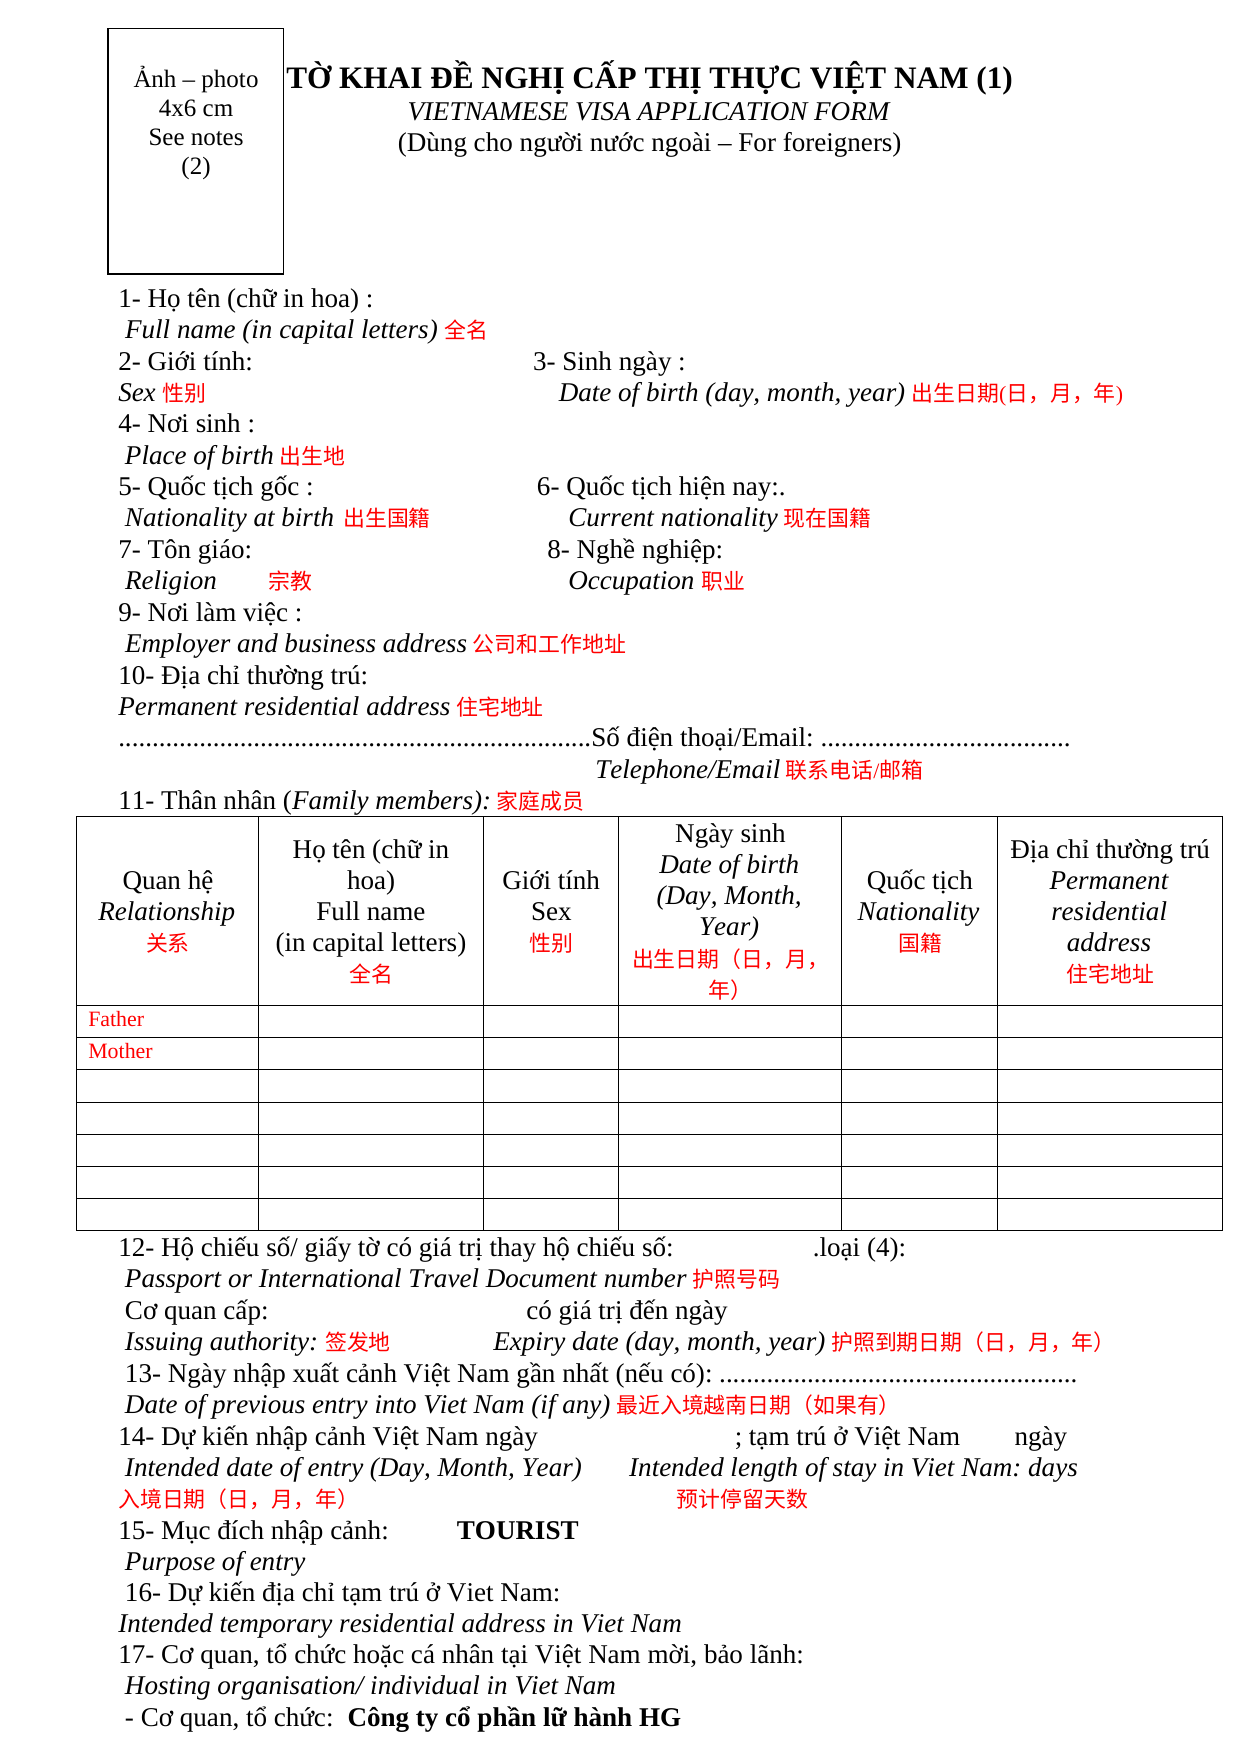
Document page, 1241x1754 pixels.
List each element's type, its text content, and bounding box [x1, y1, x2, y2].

text 12- Hộ chiếu số/ giấy tờ có giá trị thay hộ chiếu số: .loại (4): [118, 1231, 1181, 1262]
text Purpose of entry [118, 1545, 1181, 1576]
table_cell [998, 1103, 1222, 1134]
table_cell [842, 1038, 997, 1069]
text TỜ KHAI ĐỀ NGHỊ CẤP THỊ THỰC VIỆT (1) [284, 59, 1181, 95]
table_cell [484, 1070, 618, 1102]
text 1- Họ tên (chữ in hoa) : [118, 282, 1181, 313]
table_cell [619, 1070, 841, 1102]
table_cell [484, 1167, 618, 1198]
table_cell [77, 1103, 258, 1134]
text 入境日期（日，月，年） 预计停留天数 [118, 1482, 1181, 1514]
table_cell [484, 1135, 618, 1166]
table_cell [484, 1199, 618, 1230]
table_cell Father [77, 1006, 258, 1037]
table_cell [259, 1135, 483, 1166]
text 17- Cơ quan, tổ chức hoặc cá nhân tại Việt mời, bảo lãnh: [118, 1638, 1181, 1669]
table_cell [998, 1167, 1222, 1198]
table_cell [619, 1167, 841, 1198]
text 2- Giới tính: 3- Sinh ngày : [118, 345, 1181, 376]
text Permanent residential address住宅地址 [118, 690, 1181, 722]
table_cell [842, 1103, 997, 1134]
table_header Quốc tịch Nationality 国籍 [842, 817, 997, 1005]
text 9- Nơi làm việc : [118, 596, 1181, 627]
table_cell [484, 1006, 618, 1037]
table_cell [77, 1135, 258, 1166]
table_cell [998, 1006, 1222, 1037]
text Intended date of entry (Day, Month, Year) Intended length of stay in : days [118, 1451, 1181, 1482]
table_cell Mother [77, 1038, 258, 1069]
table_cell [619, 1135, 841, 1166]
text 15- Mục đích nhập cảnh: TOURIST [118, 1514, 1181, 1545]
text Employer and business address公司和工作地址 [118, 627, 1181, 659]
table_cell [484, 1103, 618, 1134]
text 7- Tôn giáo: 8- Nghề nghiệp: [118, 533, 1181, 564]
text ......................................................................Số điện thoại/Email: ..................................... [118, 722, 1181, 753]
table_cell [259, 1070, 483, 1102]
text Hosting organisation/ individual in [118, 1669, 1181, 1701]
table_cell [259, 1167, 483, 1198]
table_cell [619, 1006, 841, 1037]
table_cell [842, 1070, 997, 1102]
table_header Quan hệ Relationship 关系 [77, 817, 258, 1005]
text Full name (in capital letters) 全名 [118, 313, 1181, 345]
table_header Ngày sinh Date of birth (Day, Month, Year) 出生日期（日，月，年） [619, 817, 841, 1005]
text 4- Nơi sinh : [118, 407, 1181, 439]
table_cell [842, 1199, 997, 1230]
table_header Địa chỉ thường trú Permanent residential address 住宅地址 [998, 817, 1222, 1005]
table_cell [842, 1167, 997, 1198]
text Religion 宗教 Occupation 职业 [118, 564, 1181, 596]
text 5- Quốc tịch gốc : 6- Quốc tịch hiện nay:. [118, 470, 1181, 501]
table_cell [259, 1006, 483, 1037]
table_cell [77, 1199, 258, 1230]
text 11- Thân nhân (Family members): 家庭成员 [118, 784, 1181, 816]
text Issuing authority: 签发地 Expiry date (day, month, year) 护照到期日期（日，月，年） [118, 1325, 1181, 1357]
table_cell [998, 1135, 1222, 1166]
table_cell [998, 1070, 1222, 1102]
text Place of birth出生地 [118, 439, 1181, 470]
text - Cơ quan, tổ chức: Công ty cổ phần lữ hành HG [118, 1701, 1181, 1732]
table_cell [842, 1006, 997, 1037]
table_cell [259, 1199, 483, 1230]
table_cell [259, 1038, 483, 1069]
table_cell [619, 1199, 841, 1230]
text Sex 性别 Date of birth (day, month, year) 出生日期(日，月，年) [118, 376, 1181, 407]
text 14- Dự kiến nhập cảnh Việt ngày ; tạm trú ở Việt ngày [118, 1420, 1181, 1451]
text Telephone/Email联系电话/邮箱 [118, 753, 1181, 784]
table_cell [77, 1070, 258, 1102]
text 10- Địa chỉ thường trú: [118, 659, 1181, 690]
table_cell [998, 1199, 1222, 1230]
table_cell [484, 1038, 618, 1069]
text 16- Dự kiến địa chỉ tạm trú ở : [118, 1576, 1181, 1607]
text Nationality at birth 出生国籍 Current nationality现在国籍 [118, 501, 1181, 533]
text VIETNAMESE VISA APPLICATION FORM [284, 95, 1181, 126]
table_cell [259, 1103, 483, 1134]
table_cell [619, 1103, 841, 1134]
table_header Giới tính Sex 性别 [484, 817, 618, 1005]
text 13- Ngày nhập xuất cảnh Việt gần nhất (nếu có): ..................................................... [118, 1357, 1181, 1388]
text Passport or International Travel Document number护照号码 [118, 1262, 1181, 1294]
table_header Họ tên (chữ in hoa) Full name (in capital letters) 全名 [259, 817, 483, 1005]
table_cell [998, 1038, 1222, 1069]
text Date of previous entry into Viet Nam (if any) 最近入境越南日期（如果有） [118, 1388, 1181, 1420]
table_cell [619, 1038, 841, 1069]
text Cơ quan cấp: có giá trị đến ngày [118, 1294, 1181, 1325]
table_cell [77, 1167, 258, 1198]
text (Dùng cho người nước ngoài – For foreigners) [284, 126, 1181, 157]
table_cell [842, 1135, 997, 1166]
text Intended temporary residential address in [118, 1607, 1181, 1638]
